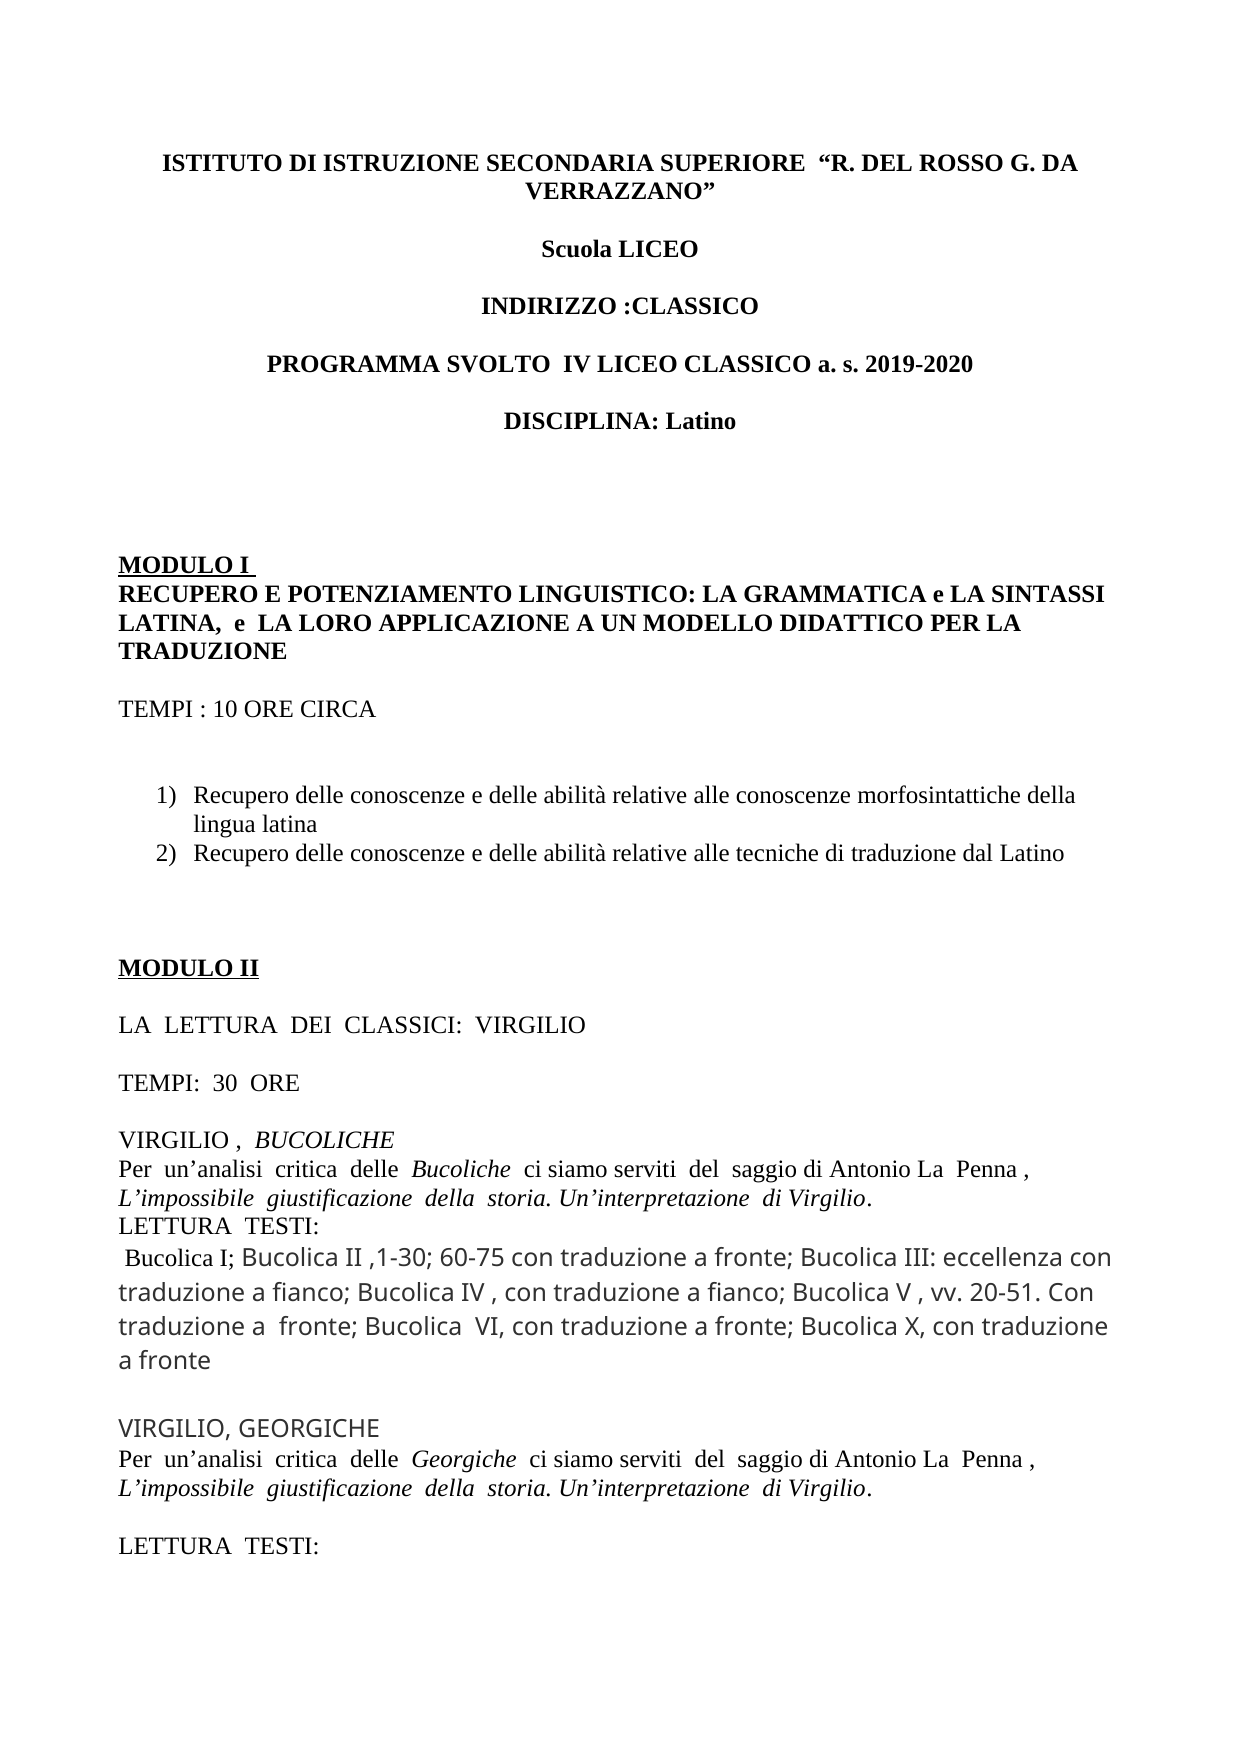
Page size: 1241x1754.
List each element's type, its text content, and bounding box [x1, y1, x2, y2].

text PROGRAMMA SVOLTO IV LICEO CLASSICO a. s. 2019-2020 [118, 349, 1122, 378]
text TEMPI : 10 ORE CIRCA [118, 694, 1122, 723]
text VIRGILIO , BUCOLICHE [118, 1125, 1122, 1154]
text LETTURA TESTI: [118, 1531, 1122, 1559]
text Bucolica I; Bucolica II ,1-30; 60-75 con traduzione a fronte; Bucolica III: eccellenza con traduzione a fianco; Bucolica IV , con traduzione a fianco; Bucolica V , vv. 20-51. Con traduzione a fronte; Bucolica VI, con traduzione a fronte; Bucolica X, con traduzione a fronte [118, 1240, 1122, 1376]
text LETTURA TESTI: [118, 1211, 1122, 1240]
text INDIRIZZO :CLASSICO [118, 291, 1122, 320]
subtitle MODULO II [118, 953, 1122, 981]
text MODULO I [118, 550, 1122, 579]
subtitle RECUPERO E POTENZIAMENTO LINGUISTICO: e LA SINTASSI LATINA, e A UN MODELLO DIDATTICO PER [118, 579, 1122, 665]
text ISTITUTO DI ISTRUZIONE SECONDARIA SUPERIORE “R. DEL ROSSO G. DA VERRAZZANO” [118, 148, 1122, 205]
list Recupero delle conoscenze e delle abilità relative alle conoscenze morfosintattiche della lingua latina [156, 780, 1122, 838]
text TEMPI: 30 ORE [118, 1068, 1122, 1096]
text LA LETTURA DEI CLASSICI: VIRGILIO [118, 1010, 1122, 1039]
text VIRGILIO, GEORGICHE [118, 1410, 1122, 1444]
list Recupero delle conoscenze e delle abilità relative alle tecniche di traduzione dal Latino [156, 838, 1122, 866]
text Scuola LICEO [118, 234, 1122, 263]
text Per un’analisi critica delle Georgiche ci siamo serviti del saggio di Antonio La Penna , L’impossibile giustificazione della storia. Un’interpretazione di Virgilio. [118, 1444, 1122, 1502]
text Per un’analisi critica delle Bucoliche ci siamo serviti del saggio di Antonio La Penna , L’impossibile giustificazione della storia. Un’interpretazione di Virgilio. [118, 1154, 1122, 1211]
text DISCIPLINA: Latino [118, 406, 1122, 435]
